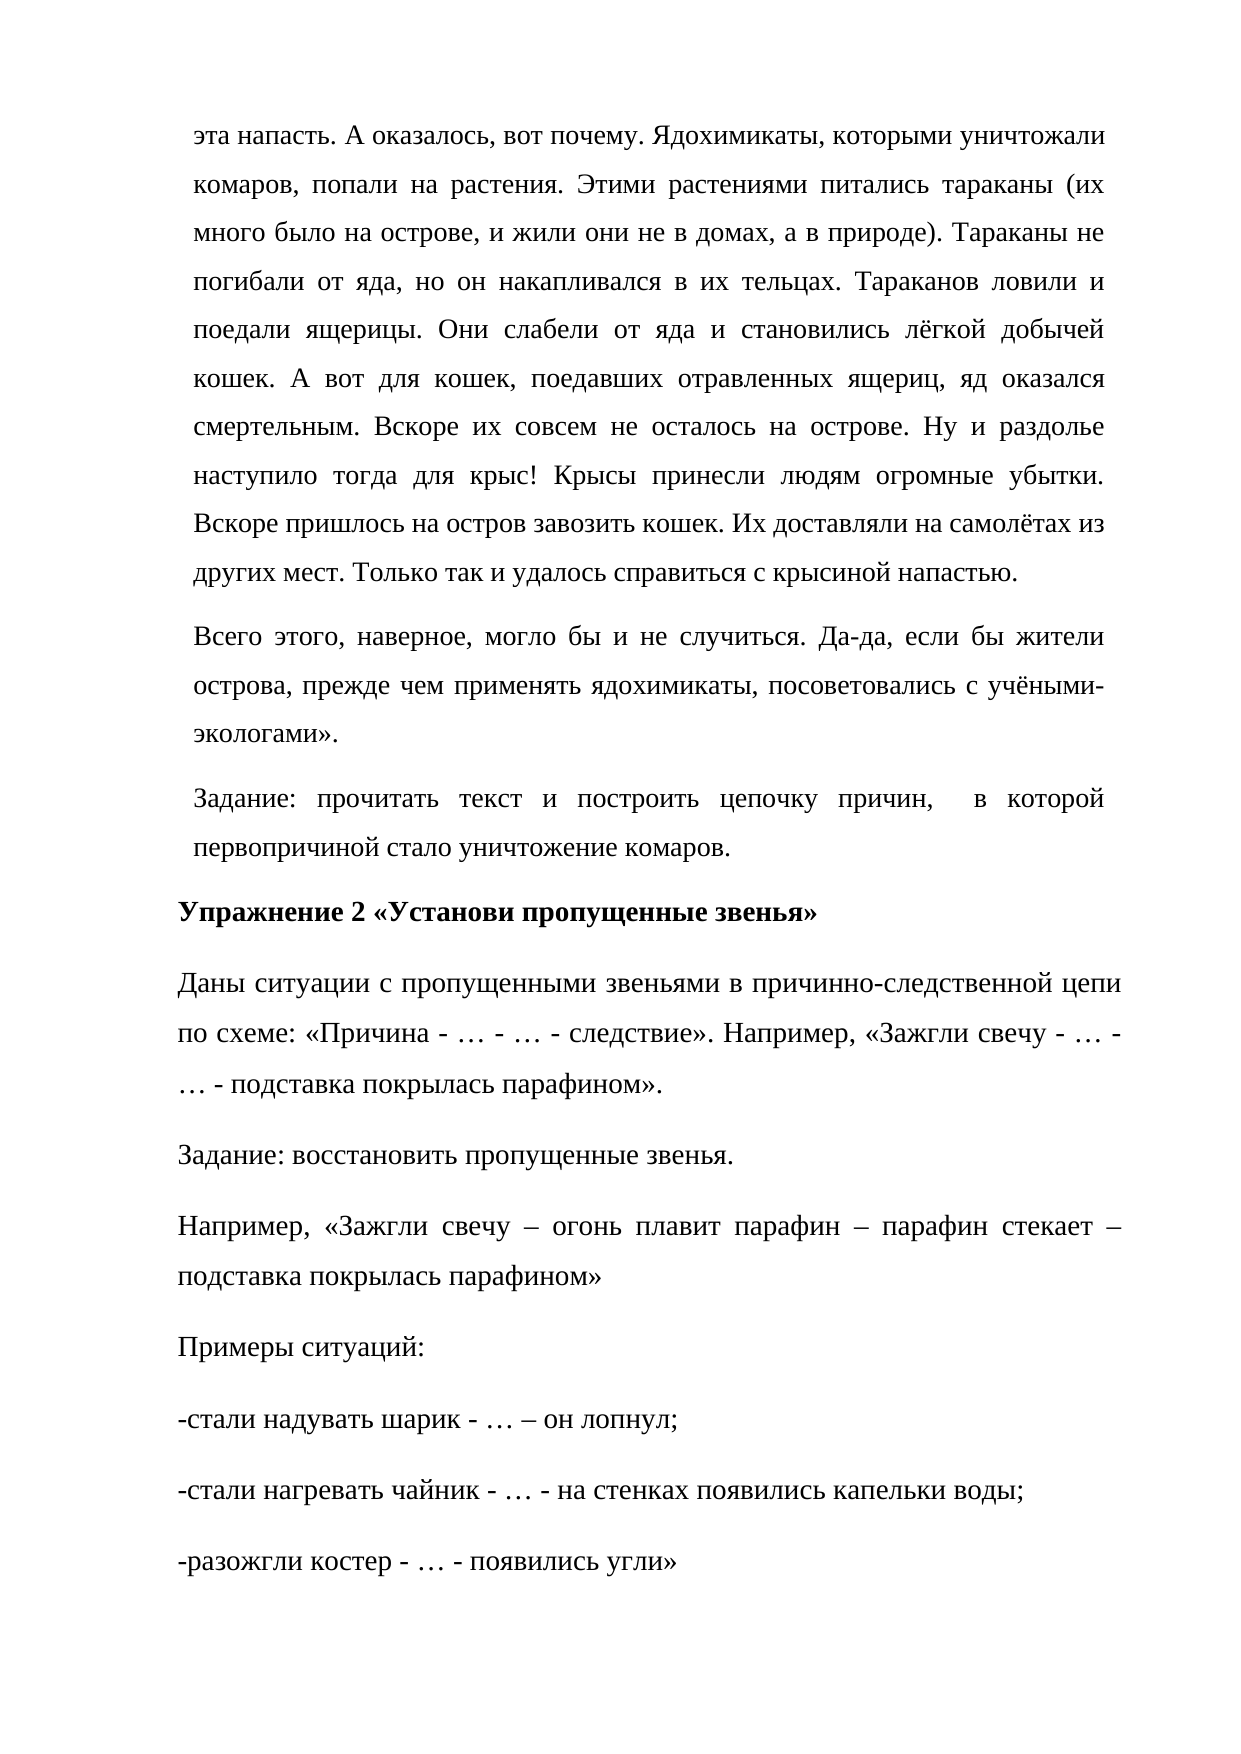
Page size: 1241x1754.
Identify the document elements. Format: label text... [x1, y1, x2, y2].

text -стали надувать шарик - … – он лопнул; [177, 1401, 1122, 1434]
text Даны ситуации с пропущенными звеньями в причинно-следственной цепи по схеме: «Причина - … - … - следствие». Например, «Зажгли свечу - … - … - подставка покрылась парафином». [177, 965, 1122, 1099]
text Задание: прочитать текст и построить цепочку причин, в которой первопричиной стало уничтожение комаров. [193, 781, 1106, 862]
text Всего этого, наверное, могло бы и не случиться. Да-да, если бы жители острова, прежде чем применять ядохимикаты, посоветовались с учёными-экологами». [193, 619, 1106, 749]
text Примеры ситуаций: [177, 1329, 1122, 1363]
text -стали нагревать чайник - … - на стенках появились капельки воды; [177, 1472, 1122, 1505]
text Например, «Зажгли свечу – огонь плавит парафин – парафин стекает – подставка покрылась парафином» [177, 1208, 1122, 1292]
text Упражнение 2 «Установи пропущенные звенья» [177, 894, 1122, 928]
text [193, 118, 1106, 587]
text Задание: восстановить пропущенные звенья. [177, 1137, 1122, 1171]
text -разожгли костер - … - появились угли» [177, 1543, 1122, 1577]
